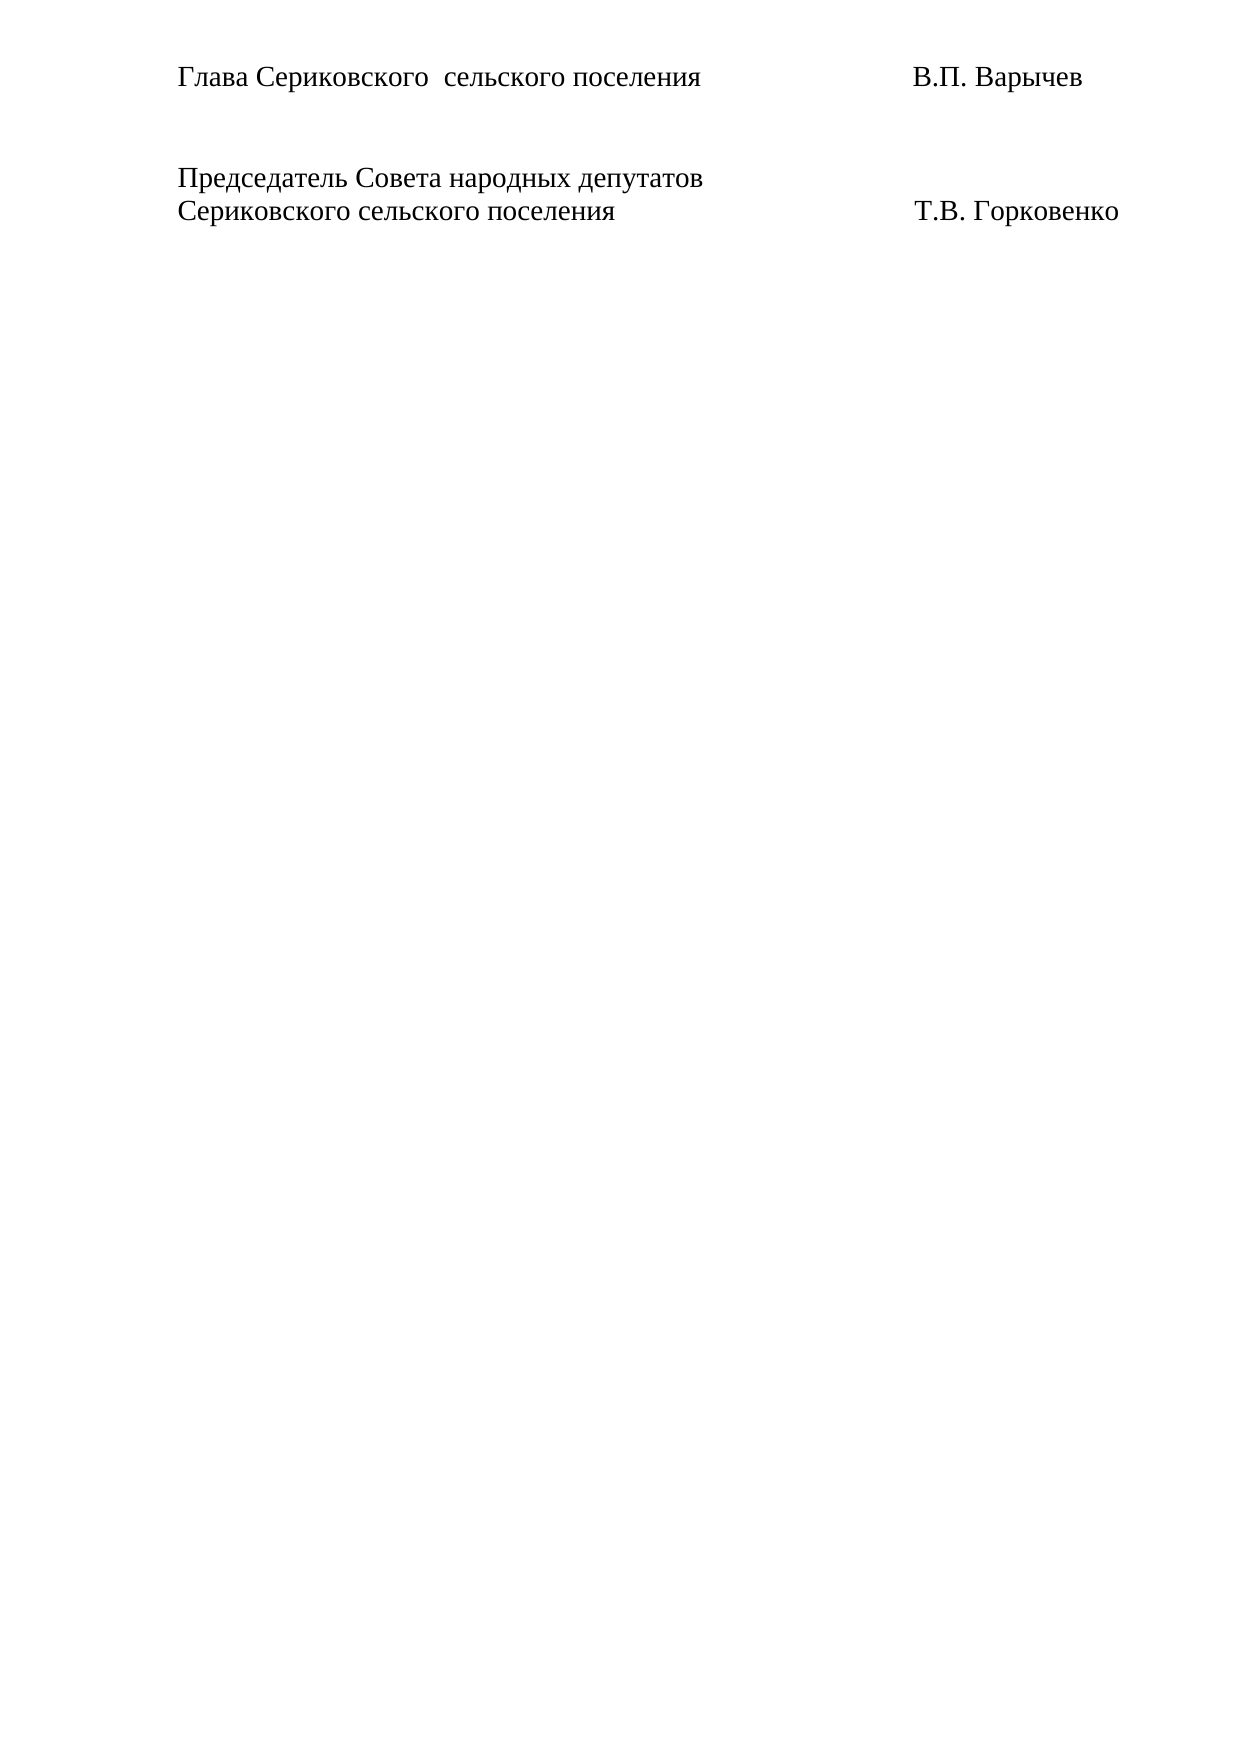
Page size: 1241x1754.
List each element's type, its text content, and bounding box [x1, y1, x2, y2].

text Председатель Совета народных депутатов [177, 160, 1152, 193]
text Глава Сериковского сельского поселения В.П. Варычев [177, 59, 1152, 93]
text Сериковского сельского поселения Т.В. Горковенко [177, 193, 1152, 227]
